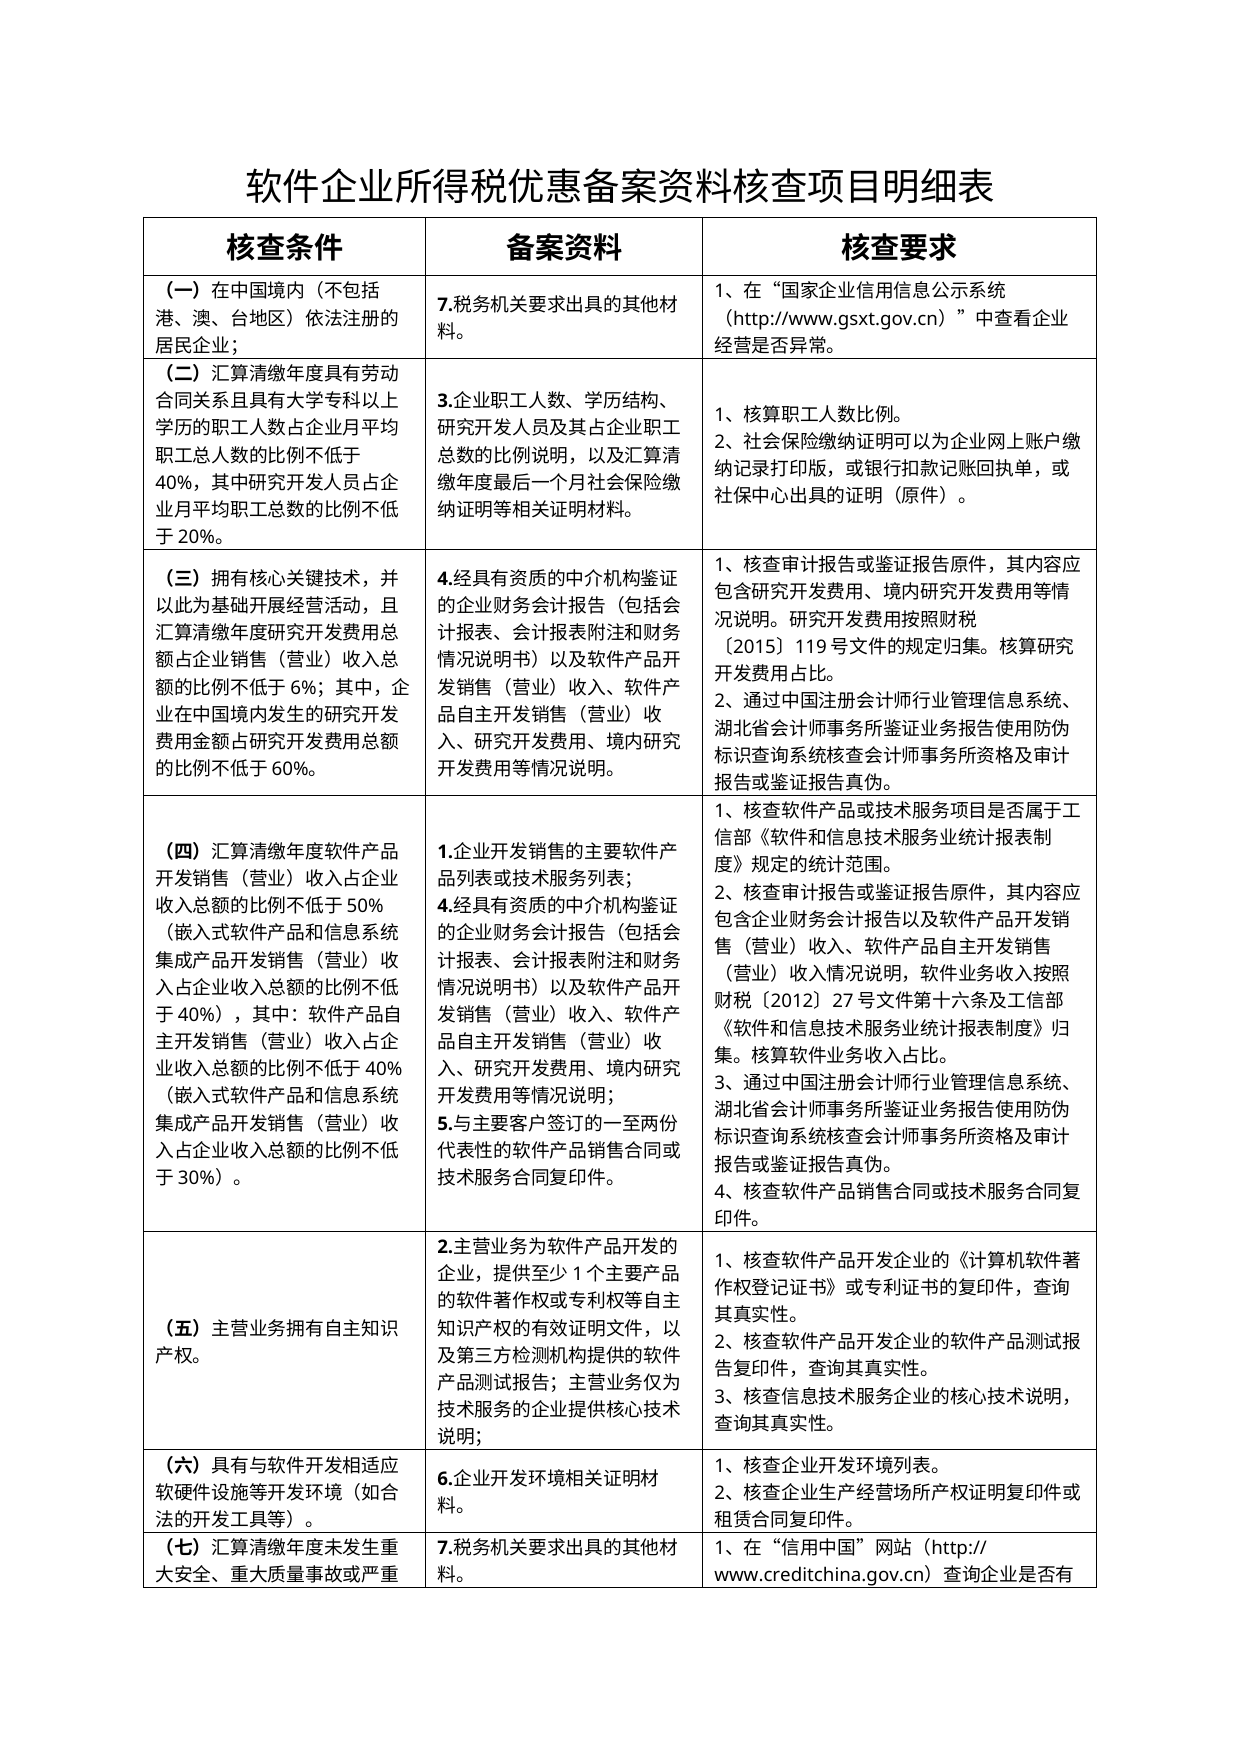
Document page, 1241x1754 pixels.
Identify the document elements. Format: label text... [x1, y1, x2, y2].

table_cell （四）汇算清缴年度软件产品开发销售（营业）收入占企业收入总额的比例不低于50%（嵌入式软件产品和信息系统集成产品开发销售（营业）收入占企业收入总额的比例不低于40%），其中：软件产品自主开发销售（营业）收入占企业收入总额的比例不低于40%（嵌入式软件产品和信息系统集成产品开发销售（营业）收入占企业收入总额的比例不低于30%）。 [144, 796, 425, 1231]
table_cell 1、核查软件产品或技术服务项目是否属于工信部《软件和信息技术服务业统计报表制度》规定的统计范围。 2、核查审计报告或鉴证报告原件，其内容应包含企业财务会计报告以及软件产品开发销售（营业）收入、软件产品自主开发销售（营业）收入情况说明，软件业务收入按照财税〔2012〕27号文件第十六条及工信部《软件和信息技术服务业统计报表制度》归集。核算软件业务收入占比。 3、通过中国注册会计师行业管理信息系统、湖北省会计师事务所鉴证业务报告使用防伪标识查询系统核查会计师事务所资格及审计报告或鉴证报告真伪。 4、核查软件产品销售合同或技术服务合同复印件。 [703, 796, 1096, 1231]
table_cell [703, 1533, 1096, 1587]
table_cell （六）具有与软件开发相适应软硬件设施等开发环境（如合法的开发工具等）。 [144, 1450, 425, 1532]
text 软件企业所得税优惠备案资料核查项目明细表 [165, 151, 1075, 217]
table_cell 1.企业开发销售的主要软件产品列表或技术服务列表； 4.经具有资质的中介机构鉴证的企业财务会计报告（包括会计报表、会计报表附注和财务情况说明书）以及软件产品开发销售（营业）收入、软件产品自主开发销售（营业）收入、研究开发费用、境内研究开发费用等情况说明； 5.与主要客户签订的一至两份代表性的软件产品销售合同或技术服务合同复印件。 [426, 796, 702, 1231]
table_header 核查要求 [703, 218, 1096, 275]
table_cell （五）主营业务拥有自主知识产权。 [144, 1232, 425, 1449]
table_cell 6.企业开发环境相关证明材料。 [426, 1450, 702, 1532]
table_cell 2.主营业务为软件产品开发的企业，提供至少1个主要产品的软件著作权或专利权等自主知识产权的有效证明文件，以及第三方检测机构提供的软件产品测试报告；主营业务仅为技术服务的企业提供核心技术说明； [426, 1232, 702, 1449]
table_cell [144, 1533, 425, 1587]
table_cell 7.税务机关要求出具的其他材料。 [426, 1533, 702, 1587]
table_cell （二）汇算清缴年度具有劳动合同关系且具有大学专科以上学历的职工人数占企业月平均职工总人数的比例不低于40%，其中研究开发人员占企业月平均职工总数的比例不低于20%。 [144, 359, 425, 549]
table_cell 1、核算职工人数比例。 2、社会保险缴纳证明可以为企业网上账户缴纳记录打印版，或银行扣款记账回执单，或社保中心出具的证明（原件）。 [703, 359, 1096, 549]
table_header 备案资料 [426, 218, 702, 275]
table_cell 1、核查软件产品开发企业的《计算机软件著作权登记证书》或专利证书的复印件，查询其真实性。 2、核查软件产品开发企业的软件产品测试报告复印件，查询其真实性。 3、核查信息技术服务企业的核心技术说明，查询其真实性。 [703, 1232, 1096, 1449]
table_cell （三）拥有核心关键技术，并以此为基础开展经营活动，且汇算清缴年度研究开发费用总额占企业销售（营业）收入总额的比例不低于6%；其中，企业在中国境内发生的研究开发费用金额占研究开发费用总额的比例不低于60%。 [144, 550, 425, 795]
table_cell 4.经具有资质的中介机构鉴证的企业财务会计报告（包括会计报表、会计报表附注和财务情况说明书）以及软件产品开发销售（营业）收入、软件产品自主开发销售（营业）收入、研究开发费用、境内研究开发费用等情况说明。 [426, 550, 702, 795]
table_cell （一）在中国境内（不包括港、澳、台地区）依法注册的居民企业； [144, 276, 425, 358]
table_cell 3.企业职工人数、学历结构、研究开发人员及其占企业职工总数的比例说明，以及汇算清缴年度最后一个月社会保险缴纳证明等相关证明材料。 [426, 359, 702, 549]
table_cell 1、在“国家企业信用信息公示系统（http://www.gsxt.gov.cn）”中查看企业经营是否异常。 [703, 276, 1096, 358]
table_cell 7.税务机关要求出具的其他材料。 [426, 276, 702, 358]
table_cell 1、核查企业开发环境列表。 2、核查企业生产经营场所产权证明复印件或租赁合同复印件。 [703, 1450, 1096, 1532]
table_header 核查条件 [144, 218, 425, 275]
table_cell 1、核查审计报告或鉴证报告原件，其内容应包含研究开发费用、境内研究开发费用等情况说明。研究开发费用按照财税〔2015〕119号文件的规定归集。核算研究开发费用占比。 2、通过中国注册会计师行业管理信息系统、湖北省会计师事务所鉴证业务报告使用防伪标识查询系统核查会计师事务所资格及审计报告或鉴证报告真伪。 [703, 550, 1096, 795]
